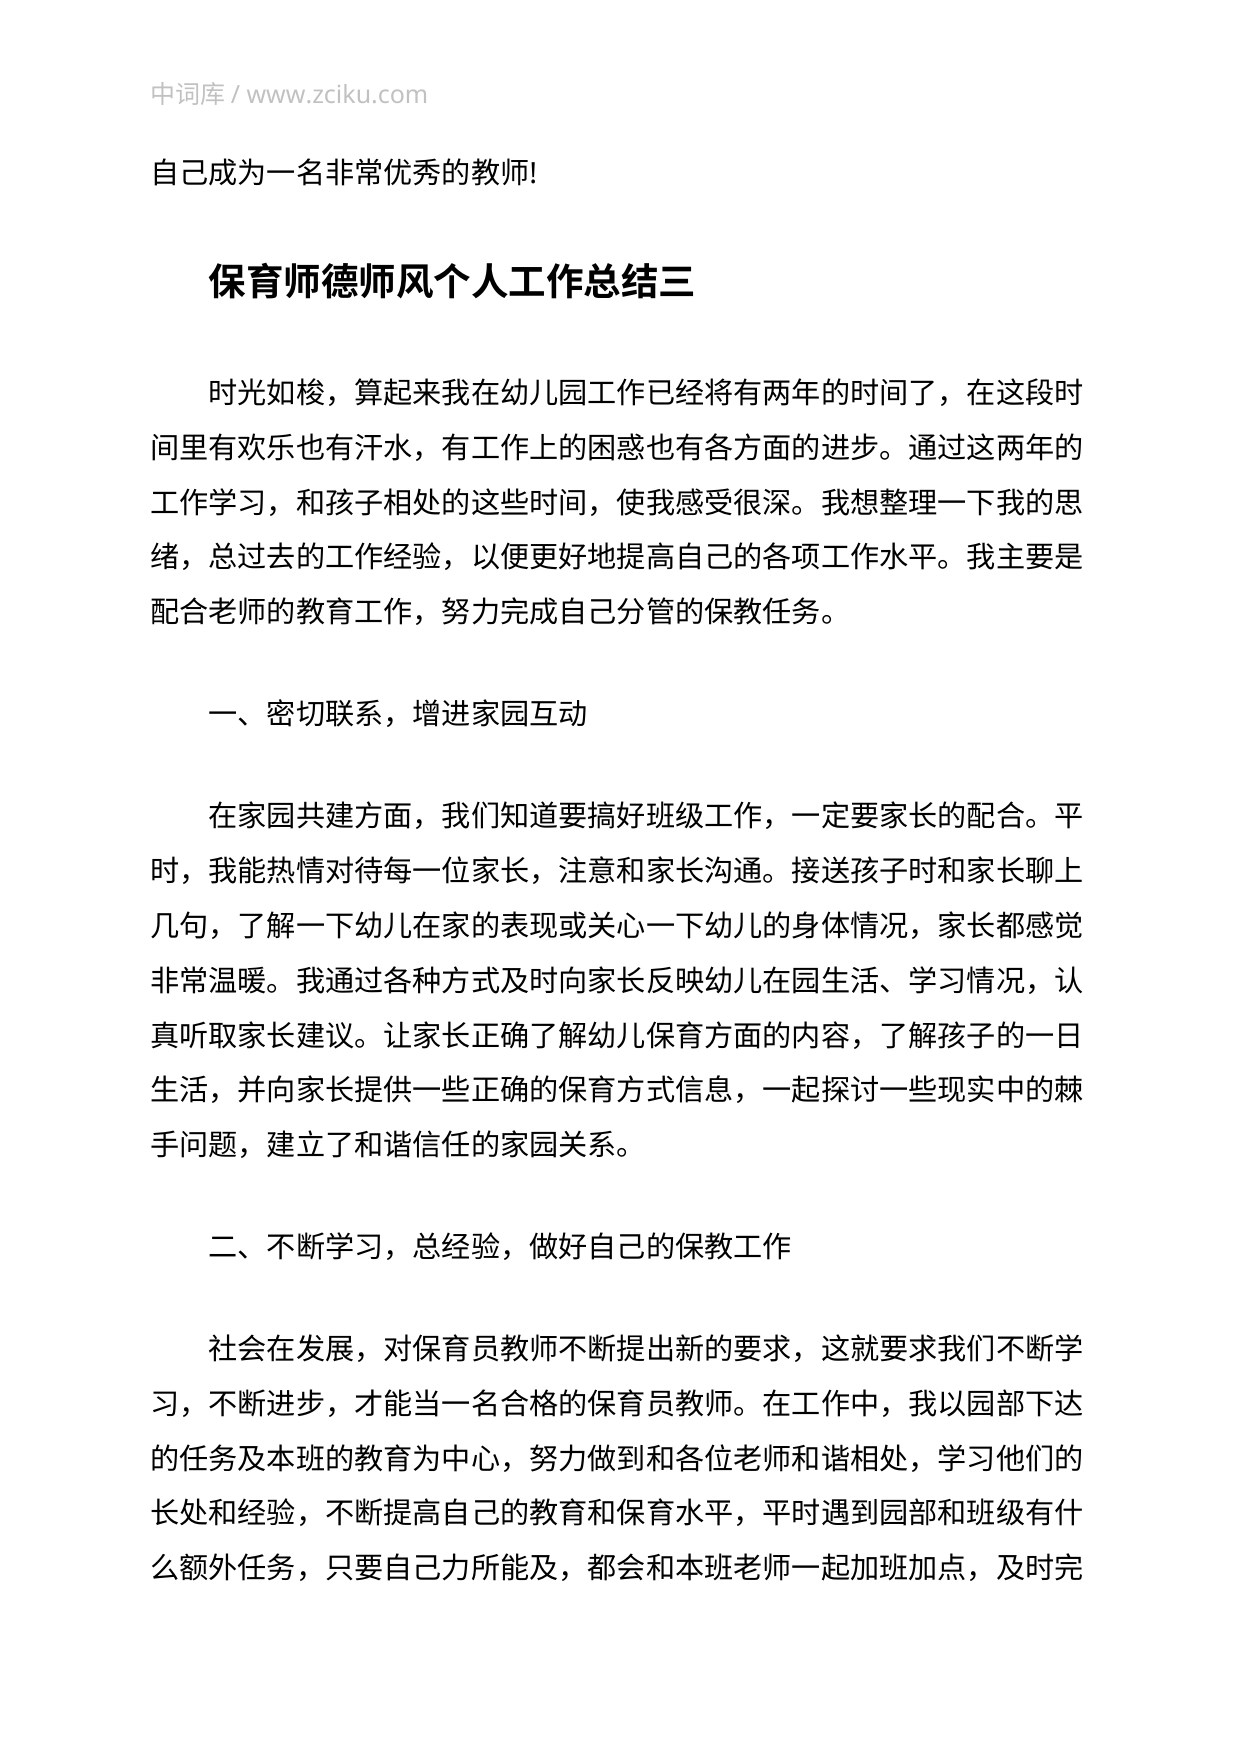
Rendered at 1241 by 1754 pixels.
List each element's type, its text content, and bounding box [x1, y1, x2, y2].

text 时光如梭，算起来我在幼儿园工作已经将有两年的时间了，在这段时间里有欢乐也有汗水，有工作上的困惑也有各方面的进步。通过这两年的工作学习，和孩子相处的这些时间，使我感受很深。我想整理一下我的思绪，总过去的工作经验，以便更好地提高自己的各项工作水平。我主要是配合老师的教育工作，努力完成自己分管的保教任务。 [150, 369, 1090, 631]
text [150, 1325, 1090, 1587]
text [150, 150, 1090, 192]
text 一、密切联系，增进家园互动 [150, 691, 1090, 733]
text 保育师德师风个人工作总结三 [150, 252, 1090, 306]
text 二、不断学习，总经验，做好自己的保教工作 [150, 1224, 1090, 1266]
text 在家园共建方面，我们知道要搞好班级工作，一定要家长的配合。平时，我能热情对待每一位家长，注意和家长沟通。接送孩子时和家长聊上几句，了解一下幼儿在家的表现或关心一下幼儿的身体情况，家长都感觉非常温暖。我通过各种方式及时向家长反映幼儿在园生活、学习情况，认真听取家长建议。让家长正确了解幼儿保育方面的内容，了解孩子的一日生活，并向家长提供一些正确的保育方式信息，一起探讨一些现实中的棘手问题，建立了和谐信任的家园关系。 [150, 792, 1090, 1164]
